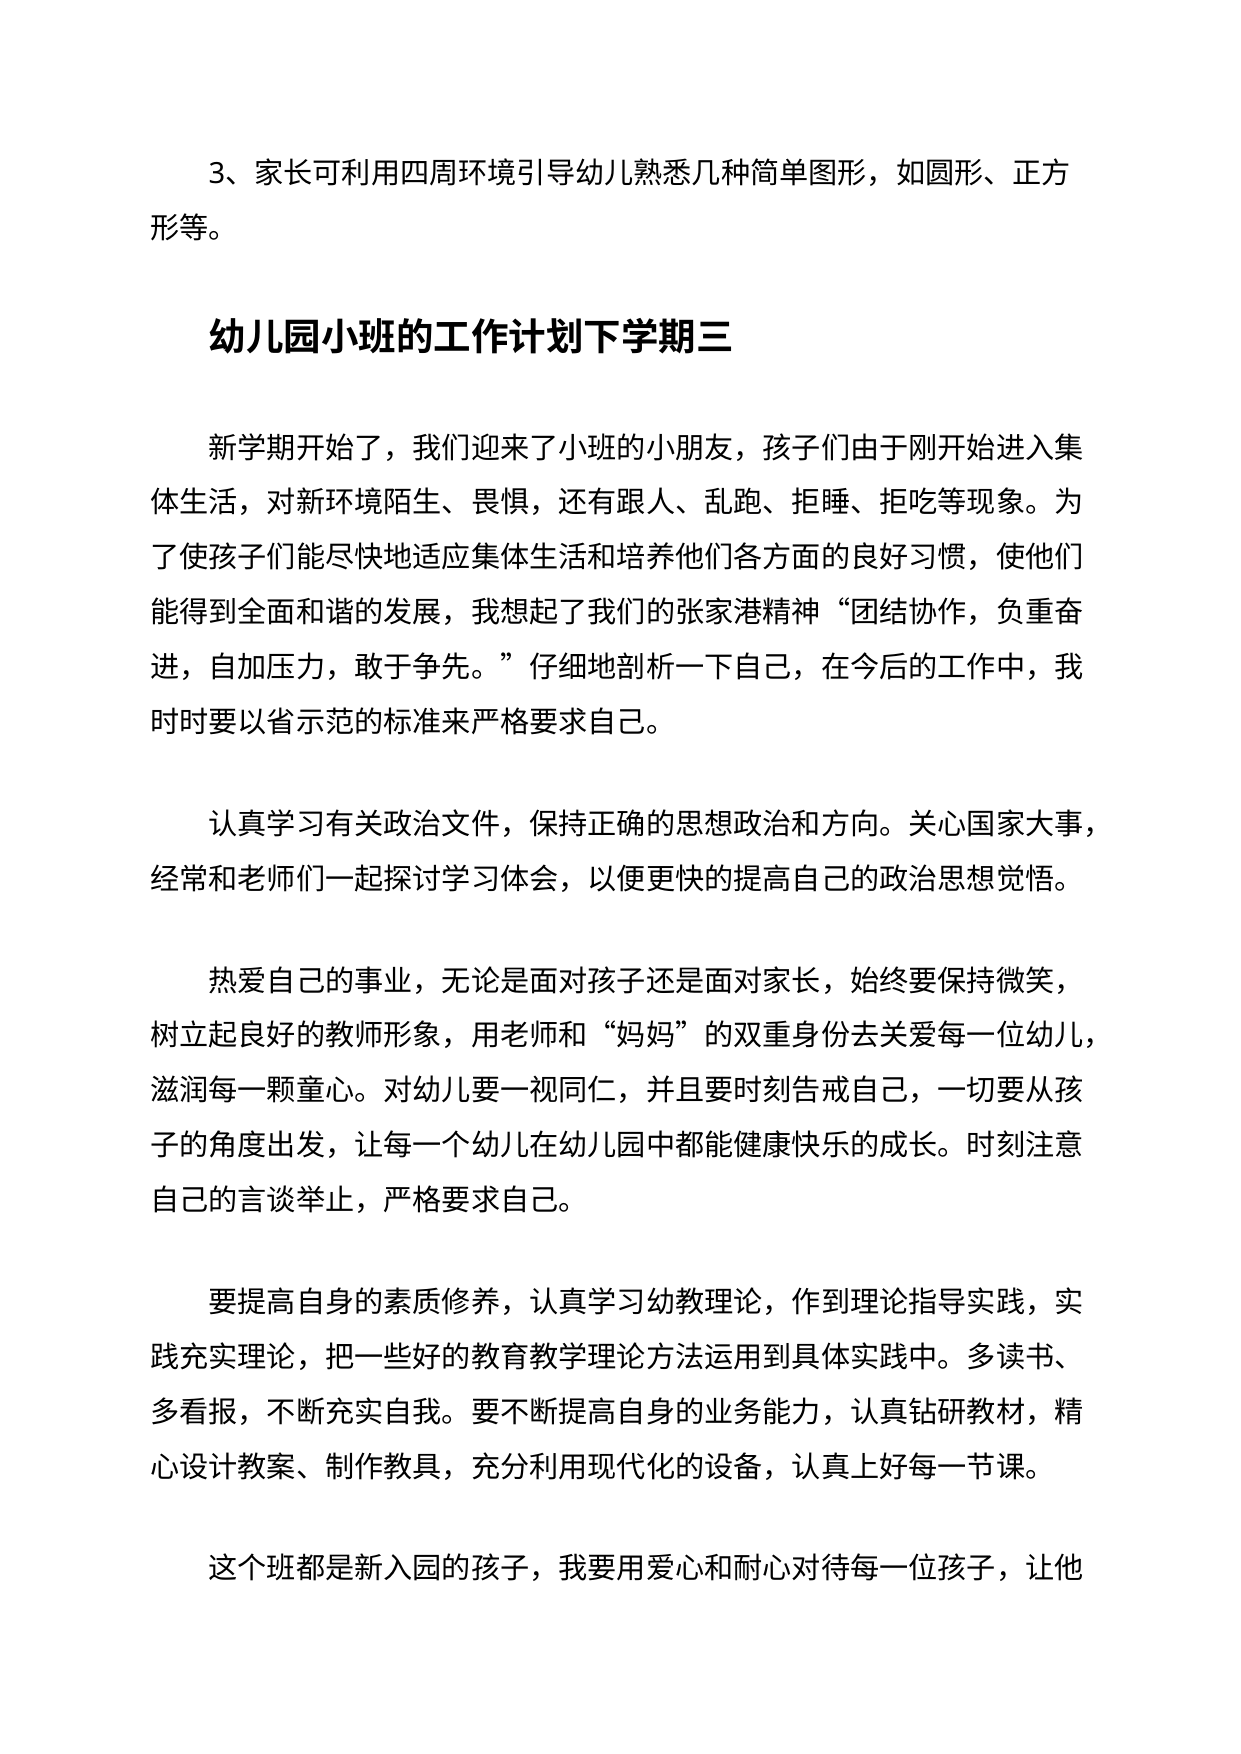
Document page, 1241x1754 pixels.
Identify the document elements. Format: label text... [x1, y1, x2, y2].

text 热爱自己的事业，无论是面对孩子还是面对家长，始终要保持微笑，树立起良好的教师形象，用老师和“妈妈”的双重身份去关爱每一位幼儿，滋润每一颗童心。对幼儿要一视同仁，并且要时刻告戒自己，一切要从孩子的角度出发，让每一个幼儿在幼儿园中都能健康快乐的成长。时刻注意自己的言谈举止，严格要求自己。 [150, 957, 1090, 1219]
text 要提高自身的素质修养，认真学习幼教理论，作到理论指导实践，实践充实理论，把一些好的教育教学理论方法运用到具体实践中。多读书、多看报，不断充实自我。要不断提高自身的业务能力，认真钻研教材，精心设计教案、制作教具，充分利用现代化的设备，认真上好每一节课。 [150, 1278, 1090, 1485]
text 3、家长可利用四周环境引导幼儿熟悉几种简单图形，如圆形、正方形等。 [150, 150, 1090, 247]
text 认真学习有关政治文件，保持正确的思想政治和方向。关心国家大事，经常和老师们一起探讨学习体会，以便更快的提高自己的政治思想觉悟。 [150, 800, 1090, 898]
text 幼儿园小班的工作计划下学期三 [150, 307, 1090, 361]
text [150, 1545, 1090, 1587]
text 新学期开始了，我们迎来了小班的小朋友，孩子们由于刚开始进入集体生活，对新环境陌生、畏惧，还有跟人、乱跑、拒睡、拒吃等现象。为了使孩子们能尽快地适应集体生活和培养他们各方面的良好习惯，使他们能得到全面和谐的发展，我想起了我们的张家港精神“团结协作，负重奋进，自加压力，敢于争先。”仔细地剖析一下自己，在今后的工作中，我时时要以省示范的标准来严格要求自己。 [150, 424, 1090, 741]
